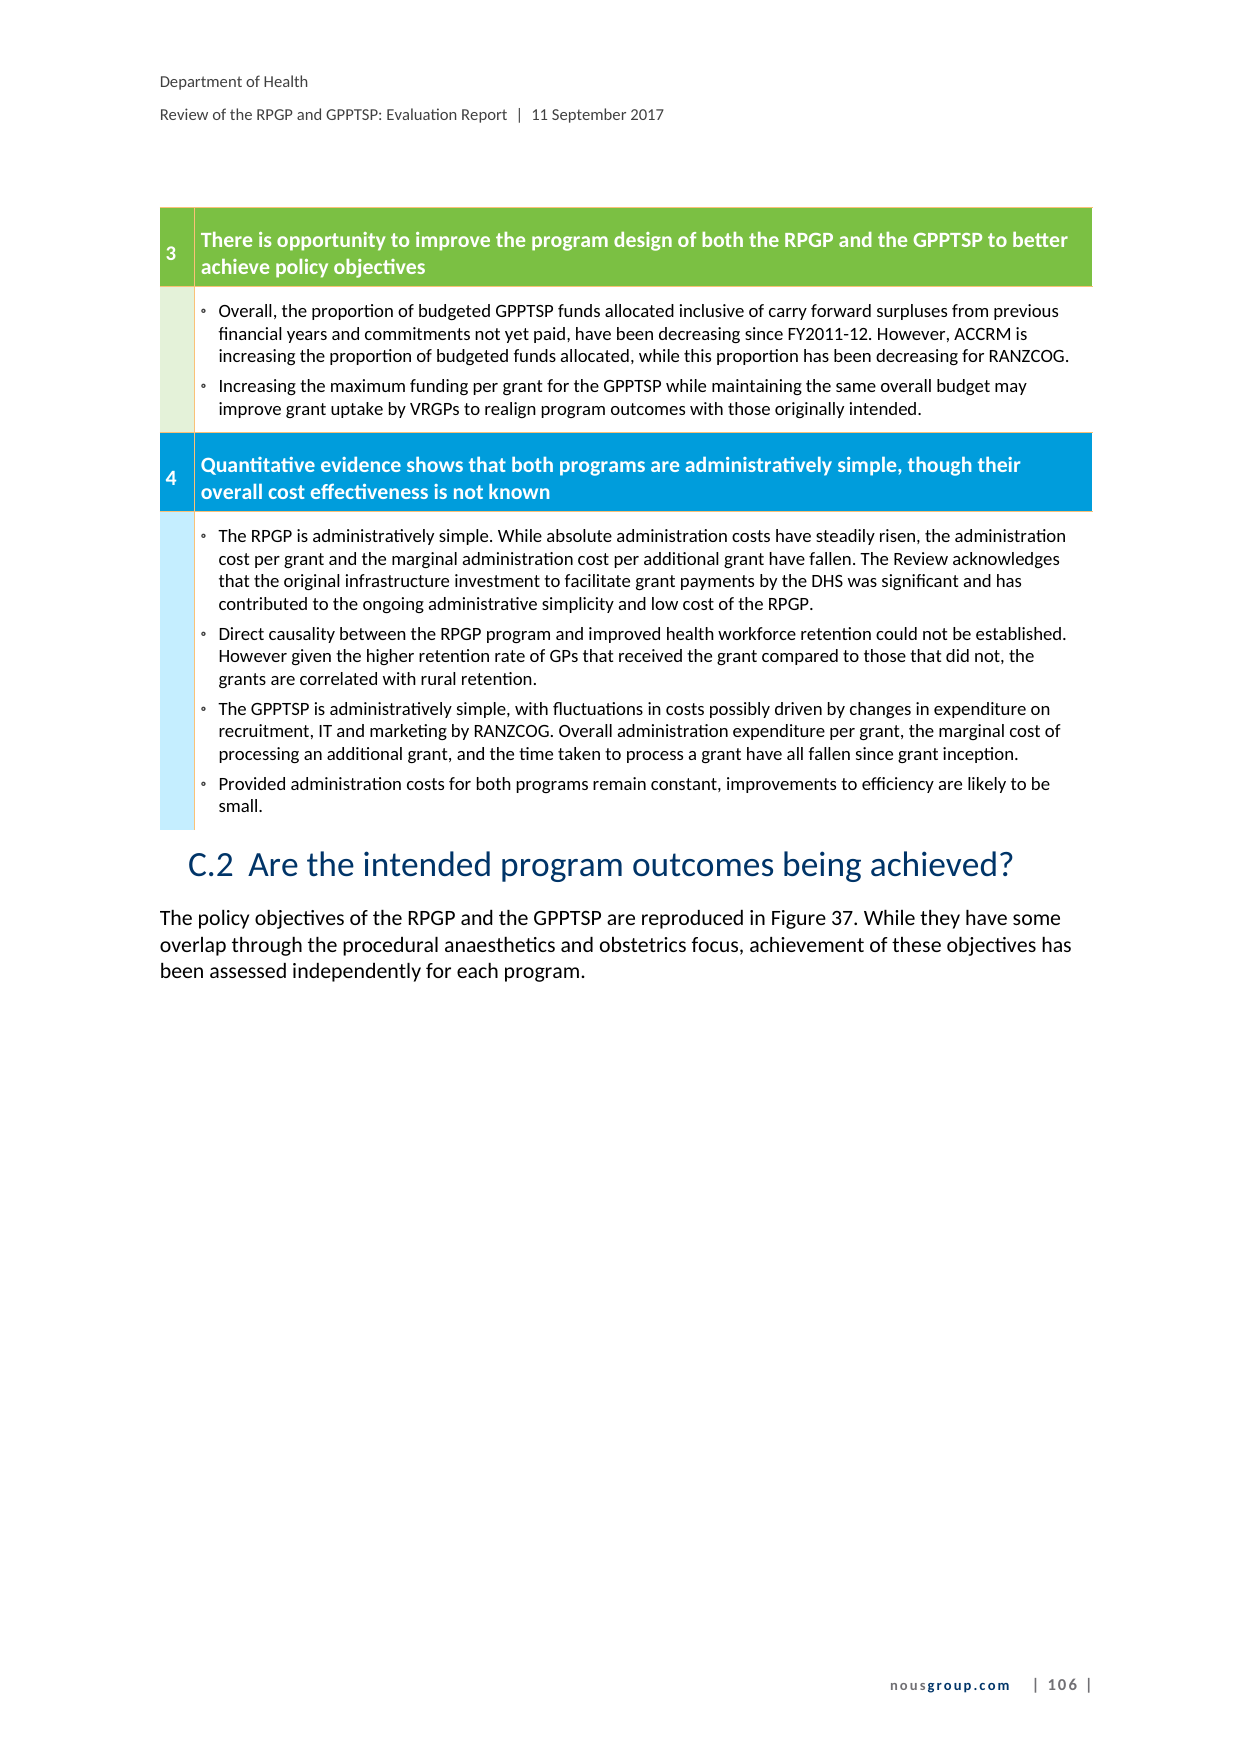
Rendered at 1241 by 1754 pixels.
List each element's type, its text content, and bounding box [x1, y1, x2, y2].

text The policy objectives of the RPGP and the GPPTSP are reproduced in Figure 37. While they have some overlap through the procedural anaesthetics and obstetrics focus, achievement of these objectives has been assessed independently for each program. [159, 904, 1092, 984]
table_cell There is opportunity to improve the program design of both the RPGP and the GPPTSP to better achieve policy objectives [195, 208, 1092, 286]
table_cell The RPGP is administratively simple. While absolute administration costs have steadily risen, the administration cost per grant and the marginal administration cost per additional grant have fallen. The Review acknowledges that the original infrastructure investment to facilitate grant payments by the DHS was significant and has contributed to the ongoing administrative simplicity and low cost of the RPGP. Direct causality between the RPGP program and improved health workforce retention could not be established. However given the higher retention rate of GPs that received the grant compared to those that did not, the grants are correlated with rural retention. The GPPTSP is administratively simple, with fluctuations in costs possibly driven by changes in expenditure on recruitment, IT and marketing by RANZCOG. Overall administration expenditure per grant, the marginal cost of processing an additional grant, and the time taken to process a grant have all fallen since grant inception. Provided administration costs for both programs remain constant, improvements to efficiency are likely to be small. [195, 512, 1092, 830]
table_cell Quantitative evidence shows that both programs are administratively simple, though their overall cost effectiveness is not known [195, 433, 1092, 511]
text Are the intended program outcomes being achieved? [188, 842, 1092, 885]
table_cell Overall, the proportion of budgeted GPPTSP funds allocated inclusive of carry forward surpluses from previous financial years and commitments not yet paid, have been decreasing since FY2011-12. However, ACCRM is increasing the proportion of budgeted funds allocated, while this proportion has been decreasing for RANZCOG. Increasing the maximum funding per grant for the GPPTSP while maintaining the same overall budget may improve grant uptake by VRGPs to realign program outcomes with those originally intended. [195, 287, 1092, 432]
table_cell [160, 512, 194, 830]
table_cell 3 [160, 208, 194, 286]
table_cell [160, 287, 194, 432]
table_cell 4 [160, 433, 194, 511]
